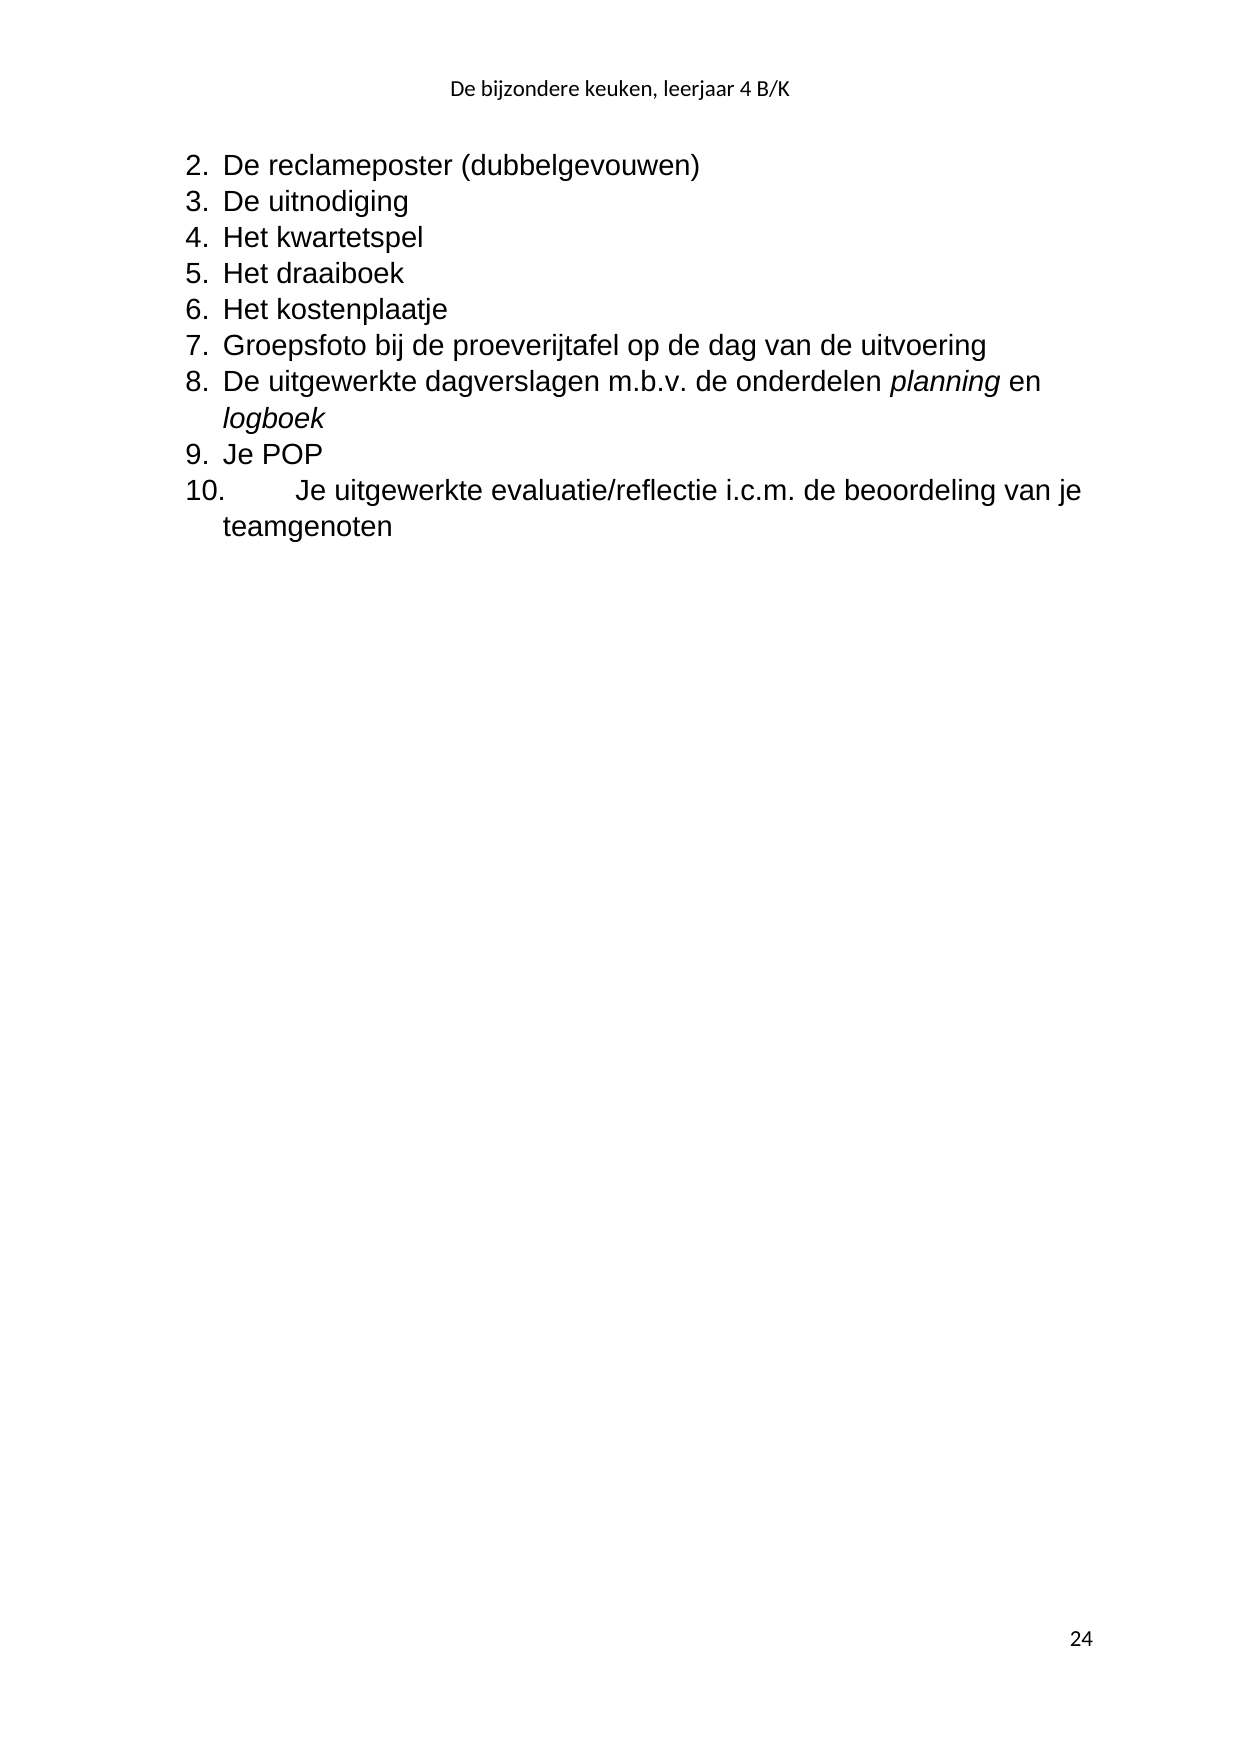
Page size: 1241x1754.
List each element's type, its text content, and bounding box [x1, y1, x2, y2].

list Het draaiboek [185, 256, 1093, 289]
list Het kwartetspel [185, 220, 1093, 253]
list De uitgewerkte dagverslagen m.b.v. de onderdelen planning en logboek [185, 364, 1093, 434]
list Je POP [185, 437, 1093, 470]
list Groepsfoto bij de proeverijtafel op de dag van de uitvoering [185, 328, 1093, 362]
list De uitnodiging [185, 184, 1093, 217]
list Het kostenplaatje [185, 292, 1093, 326]
list De reclameposter (dubbelgevouwen) [185, 148, 1093, 181]
list Je uitgewerkte evaluatie/reflectie i.c.m. de beoordeling van je teamgenoten [185, 473, 1093, 543]
